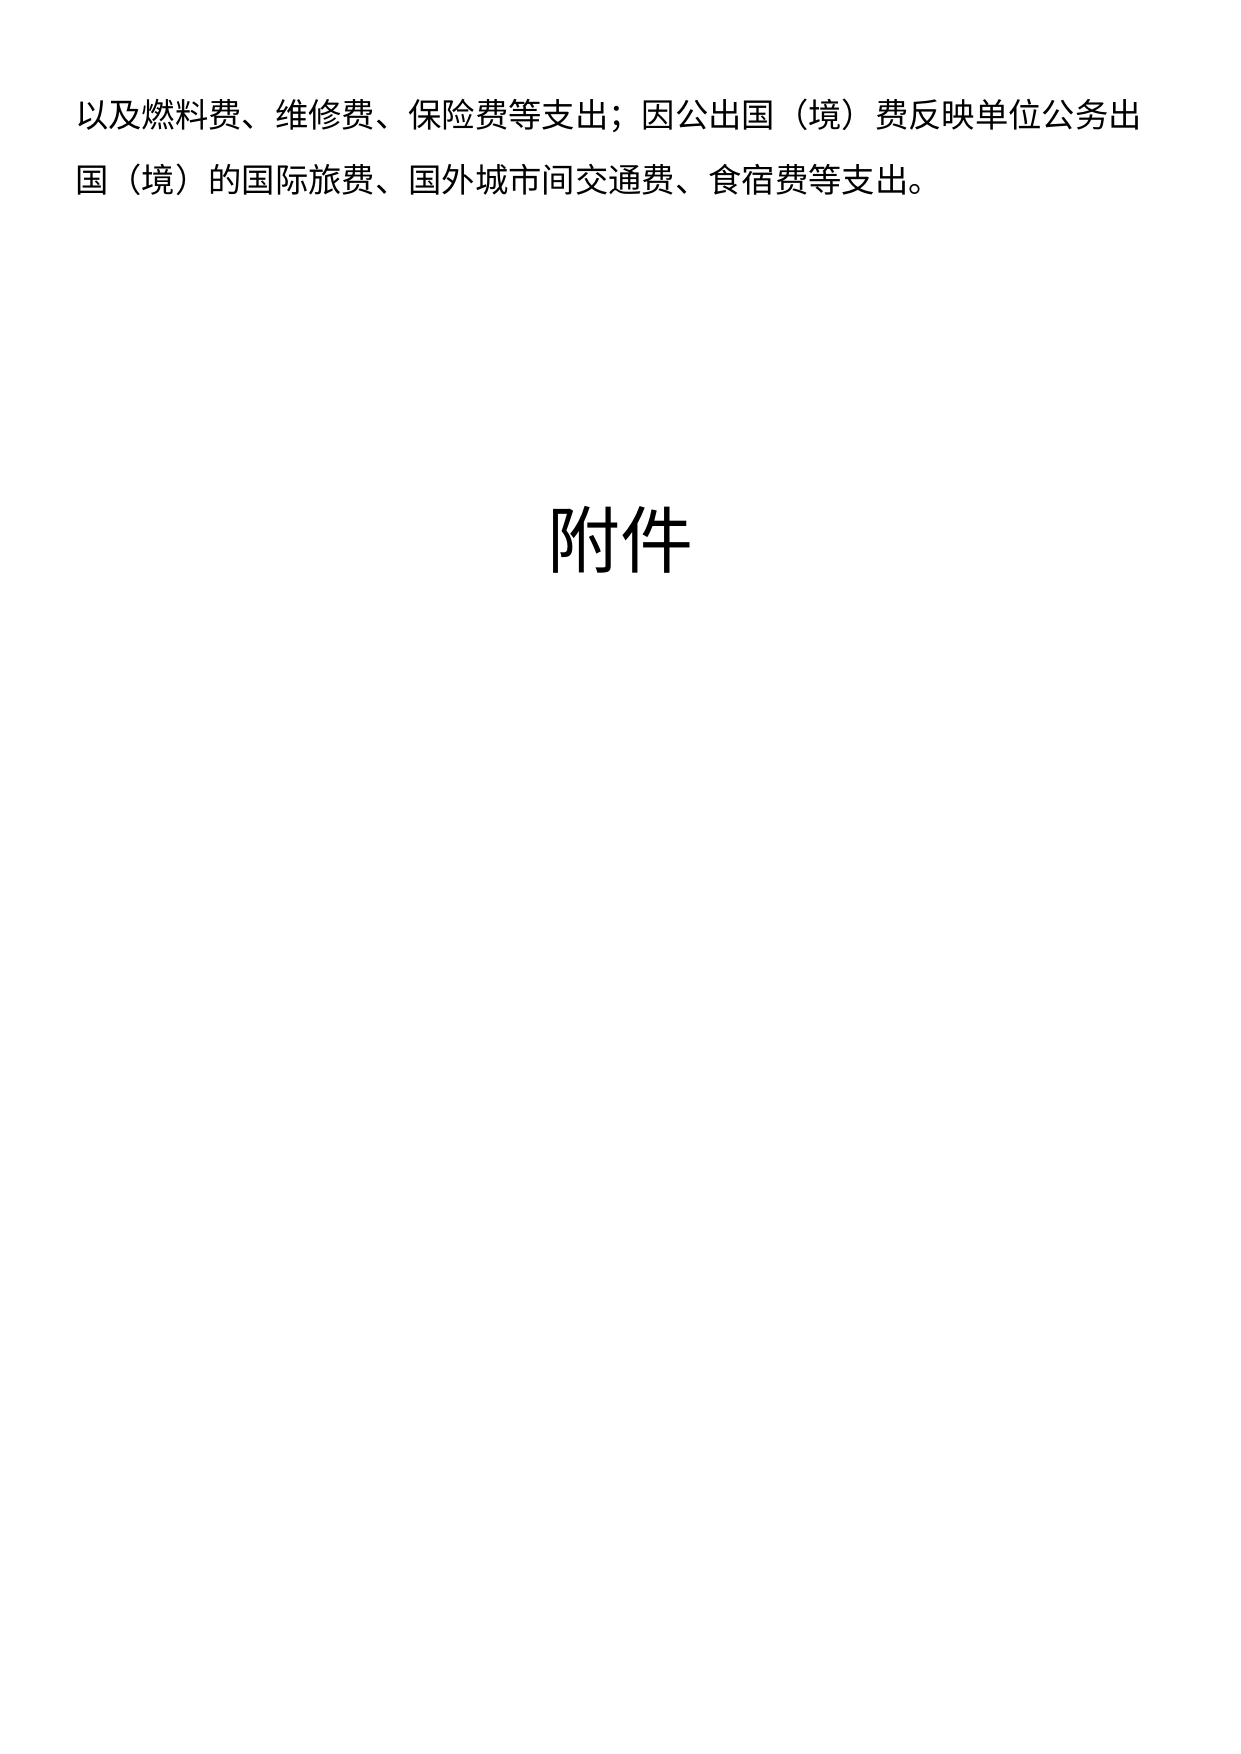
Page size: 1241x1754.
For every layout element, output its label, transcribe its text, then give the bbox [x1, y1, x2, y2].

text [75, 81, 1165, 211]
text 附件 [75, 471, 1165, 601]
